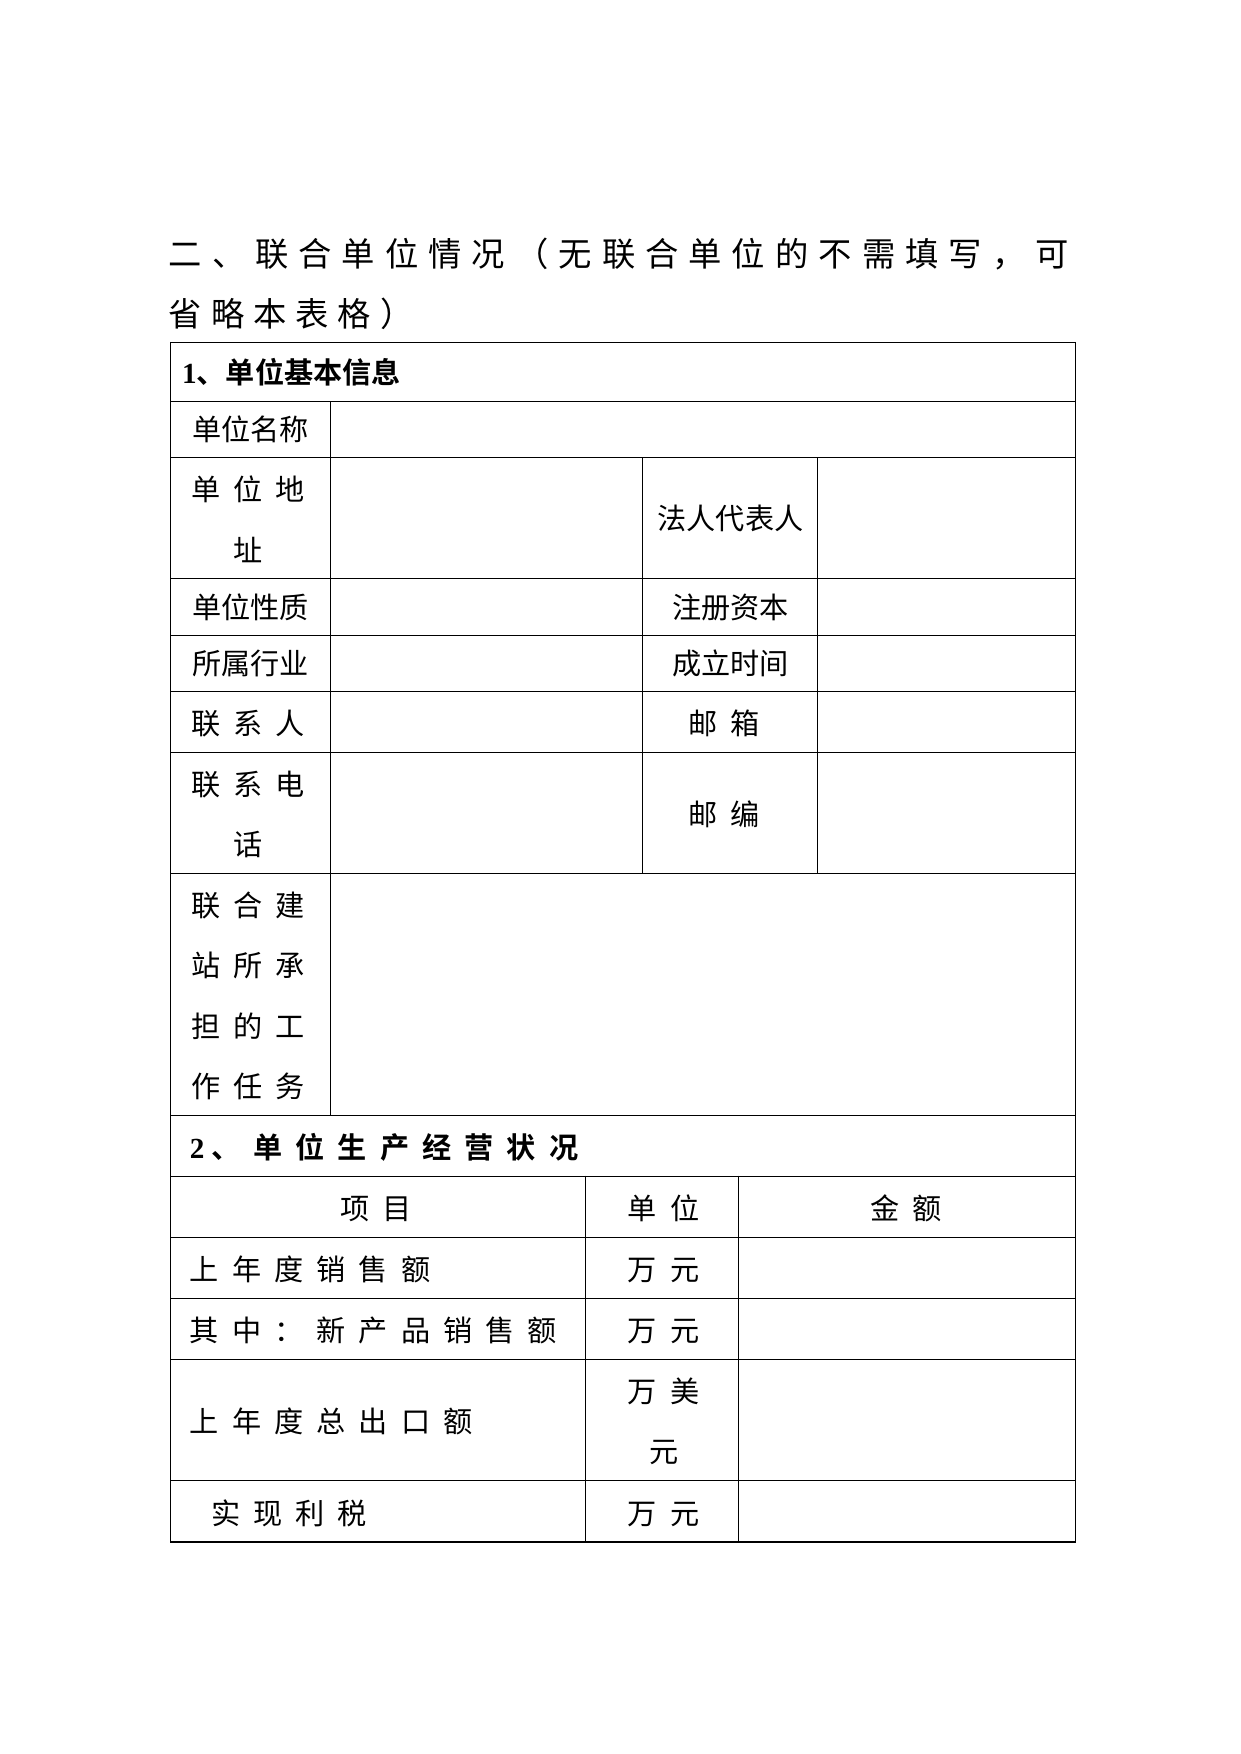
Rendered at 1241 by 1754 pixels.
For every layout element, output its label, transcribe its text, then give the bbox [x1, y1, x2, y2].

table_cell 邮箱 [643, 692, 817, 752]
table_cell 项目 [171, 1177, 585, 1237]
table_cell 上年度总出口额 [171, 1360, 585, 1480]
table_cell [818, 636, 1075, 691]
table_header 1、单位基本信息 [171, 343, 1075, 401]
table_cell 法人代表人 [643, 458, 817, 578]
table_cell [818, 692, 1075, 752]
table_cell [818, 458, 1075, 578]
table_cell 单位名称 [171, 402, 330, 457]
table_cell [331, 402, 1075, 457]
table_cell 联系电话 [171, 753, 330, 873]
table_cell [739, 1360, 1075, 1480]
table_cell [739, 1238, 1075, 1298]
table_cell 邮编 [643, 753, 817, 873]
table_cell 金额 [739, 1177, 1075, 1237]
table_cell 联系人 [171, 692, 330, 752]
table_cell [331, 458, 642, 578]
table_cell [331, 753, 642, 873]
table_cell [331, 636, 642, 691]
table_cell 联合建站所承担的工作任务 [171, 874, 330, 1114]
table_cell 所属行业 [171, 636, 330, 691]
table_cell 万元 [586, 1299, 738, 1359]
table_cell 实现利税 [171, 1481, 585, 1541]
table_cell 单位 [586, 1177, 738, 1237]
table_cell 万元 [586, 1481, 738, 1541]
table_cell 2、单位生产经营状况 [171, 1116, 1075, 1176]
table_cell [818, 753, 1075, 873]
table_cell 注册资本 [643, 579, 817, 634]
table_cell 单位地址 [171, 458, 330, 578]
table_cell 上年度销售额 [171, 1238, 585, 1298]
table_cell [331, 692, 642, 752]
table_cell 万美元 [586, 1360, 738, 1480]
table_cell [739, 1481, 1075, 1541]
table_cell [331, 874, 1075, 1114]
table_cell 万元 [586, 1238, 738, 1298]
table_cell [818, 579, 1075, 634]
text 二、联合单位情况（无联合单位的不需填写，可省略本表格） [168, 222, 1078, 342]
table_cell 成立时间 [643, 636, 817, 691]
table_cell [739, 1299, 1075, 1359]
table_cell [331, 579, 642, 634]
table_cell 单位性质 [171, 579, 330, 634]
table_cell 其中：新产品销售额 [171, 1299, 585, 1359]
